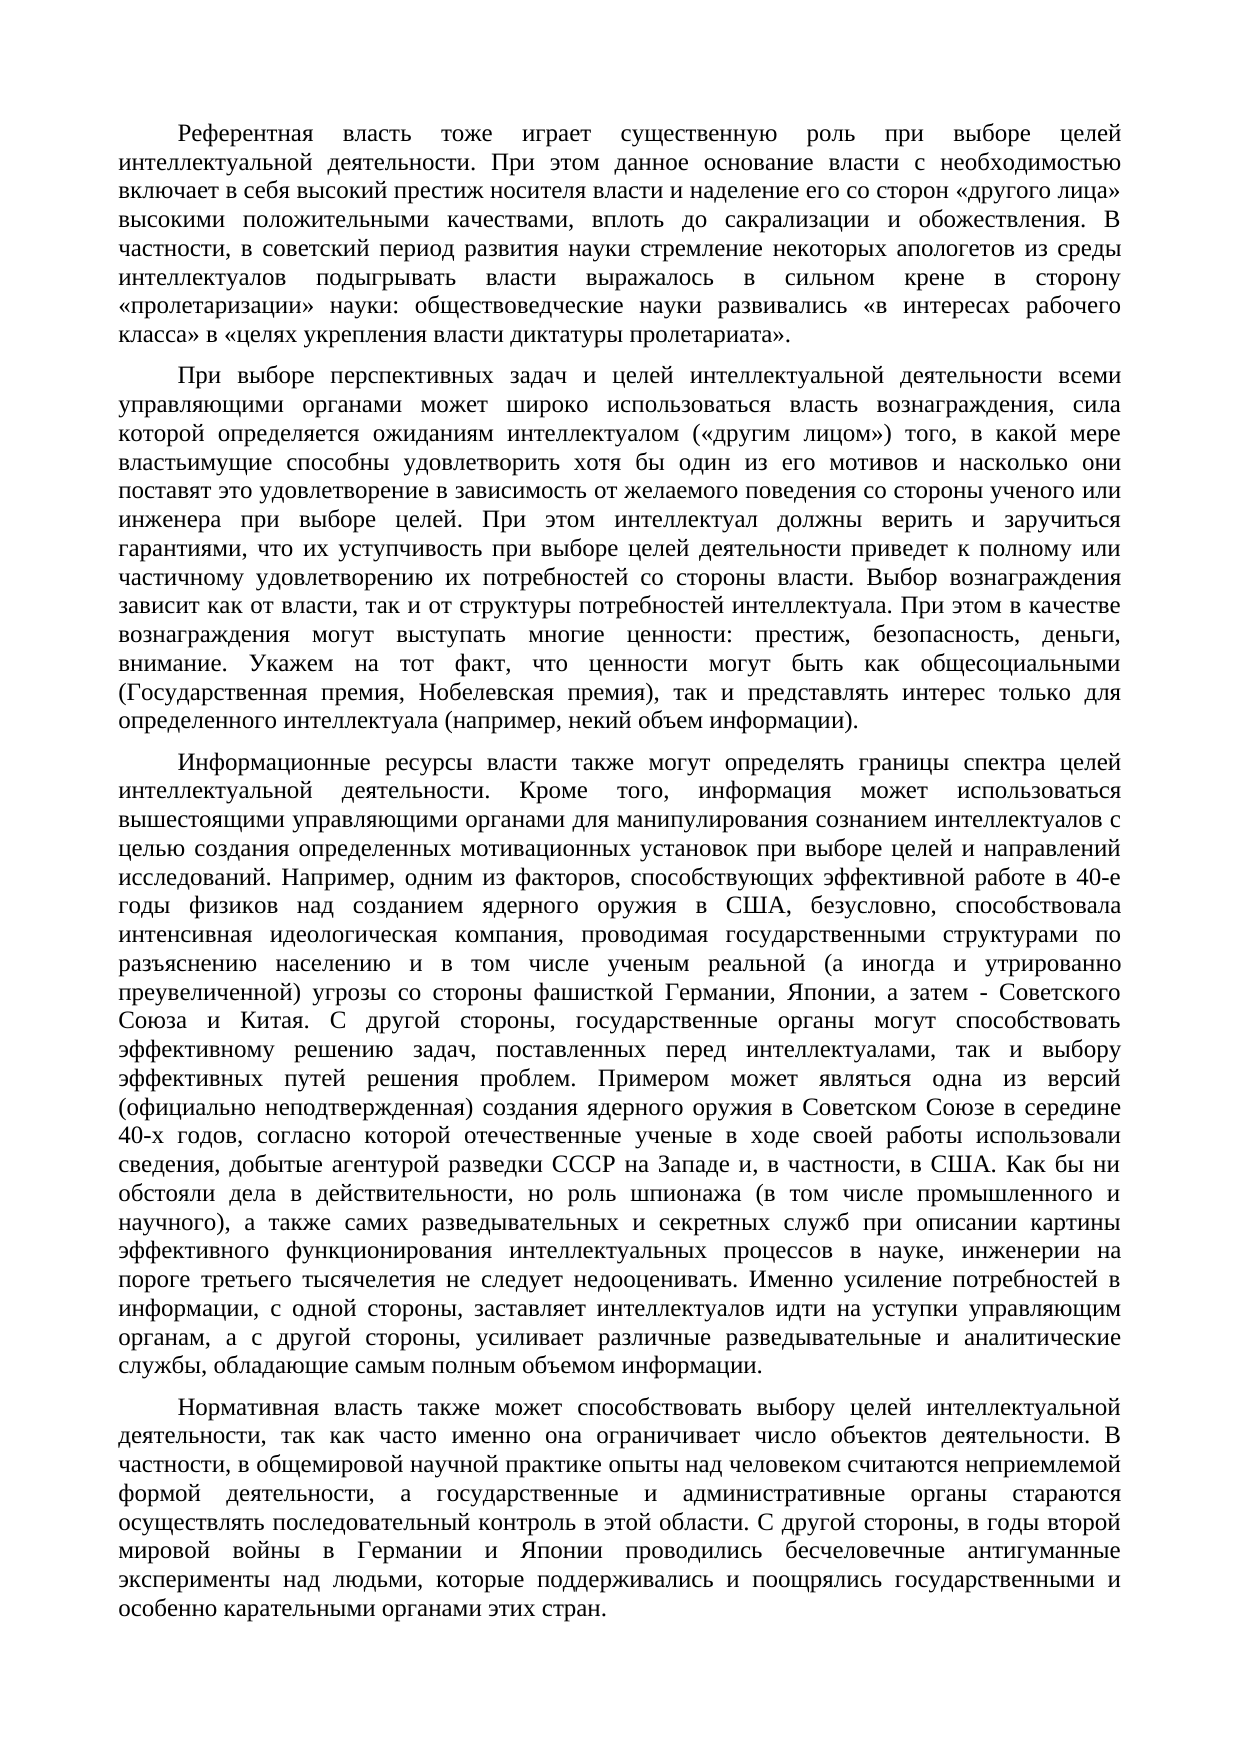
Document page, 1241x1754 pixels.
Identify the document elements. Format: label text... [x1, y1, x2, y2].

text При выборе перспективных задач и целей интеллектуальной деятельности всеми управляющими органами может широко использоваться власть вознаграждения, сила которой определяется ожиданиям интеллектуалом («другим лицом») того, в какой мере властьимущие способны удовлетворить хотя бы один из его мотивов и насколько они поставят это удовлетворение в зависимость от желаемого поведения со стороны ученого или инженера при выборе целей. При этом интеллектуал должны верить и заручиться гарантиями, что их уступчивость при выборе целей деятельности приведет к полному или частичному удовлетворению их потребностей со стороны власти. Выбор вознаграждения зависит как от власти, так и от структуры потребностей интеллектуала. При этом в качестве вознаграждения могут выступать многие ценности: престиж, безопасность, деньги, внимание. Укажем на тот факт, что ценности могут быть как общесоциальными (Государственная премия, Нобелевская премия), так и представлять интерес только для определенного интеллектуала (например, некий объем информации). [118, 361, 1122, 734]
text Референтная власть тоже играет существенную роль при выборе целей интеллектуальной деятельности. При этом данное основание власти с необходимостью включает в себя высокий престиж носителя власти и наделение его со сторон «другого лица» высокими положительными качествами, вплоть до сакрализации и обожествления. В частности, в советский период развития науки стремление некоторых апологетов из среды интеллектуалов подыгрывать власти выражалось в сильном крене в сторону «пролетаризации» науки: обществоведческие науки развивались «в интересах рабочего класса» в «целях укрепления власти диктатуры пролетариата». [118, 118, 1122, 348]
text Информационные ресурсы власти также могут определять границы спектра целей интеллектуальной деятельности. Кроме того, информация может использоваться вышестоящими управляющими органами для манипулирования сознанием интеллектуалов с целью создания определенных мотивационных установок при выборе целей и направлений исследований. Например, одним из факторов, способствующих эффективной работе в 40-е годы физиков над созданием ядерного оружия в США, безусловно, способствовала интенсивная идеологическая компания, проводимая государственными структурами по разъяснению населению и в том числе ученым реальной (а иногда и утрированно преувеличенной) угрозы со стороны фашисткой Германии, Японии, а затем - Советского Союза и Китая. С другой стороны, государственные органы могут способствовать эффективному решению задач, поставленных перед интеллектуалами, так и выбору эффективных путей решения проблем. Примером может являться одна из версий (официально неподтвержденная) создания ядерного оружия в Советском Союзе в середине 40-х годов, согласно которой отечественные ученые в ходе своей работы использовали сведения, добытые агентурой разведки СССР на Западе и, в частности, в США. Как бы ни обстояли дела в действительности, но роль шпионажа (в том числе промышленного и научного), а также самих разведывательных и секретных служб при описании картины эффективного функционирования интеллектуальных процессов в науке, инженерии на пороге третьего тысячелетия не следует недооценивать. Именно усиление потребностей в информации, с одной стороны, заставляет интеллектуалов идти на уступки управляющим органам, а с другой стороны, усиливает различные разведывательные и аналитические службы, обладающие самым полным объемом информации. [118, 747, 1122, 1379]
text Нормативная власть также может способствовать выбору целей интеллектуальной деятельности, так как часто именно она ограничивает число объектов деятельности. В частности, в общемировой научной практике опыты над человеком считаются неприемлемой формой деятельности, а государственные и административные органы стараются осуществлять последовательный контроль в этой области. С другой стороны, в годы второй мировой войны в Германии и Японии проводились бесчеловечные антигуманные эксперименты над людьми, которые поддерживались и поощрялись государственными и особенно карательными органами этих стран. [118, 1392, 1122, 1622]
